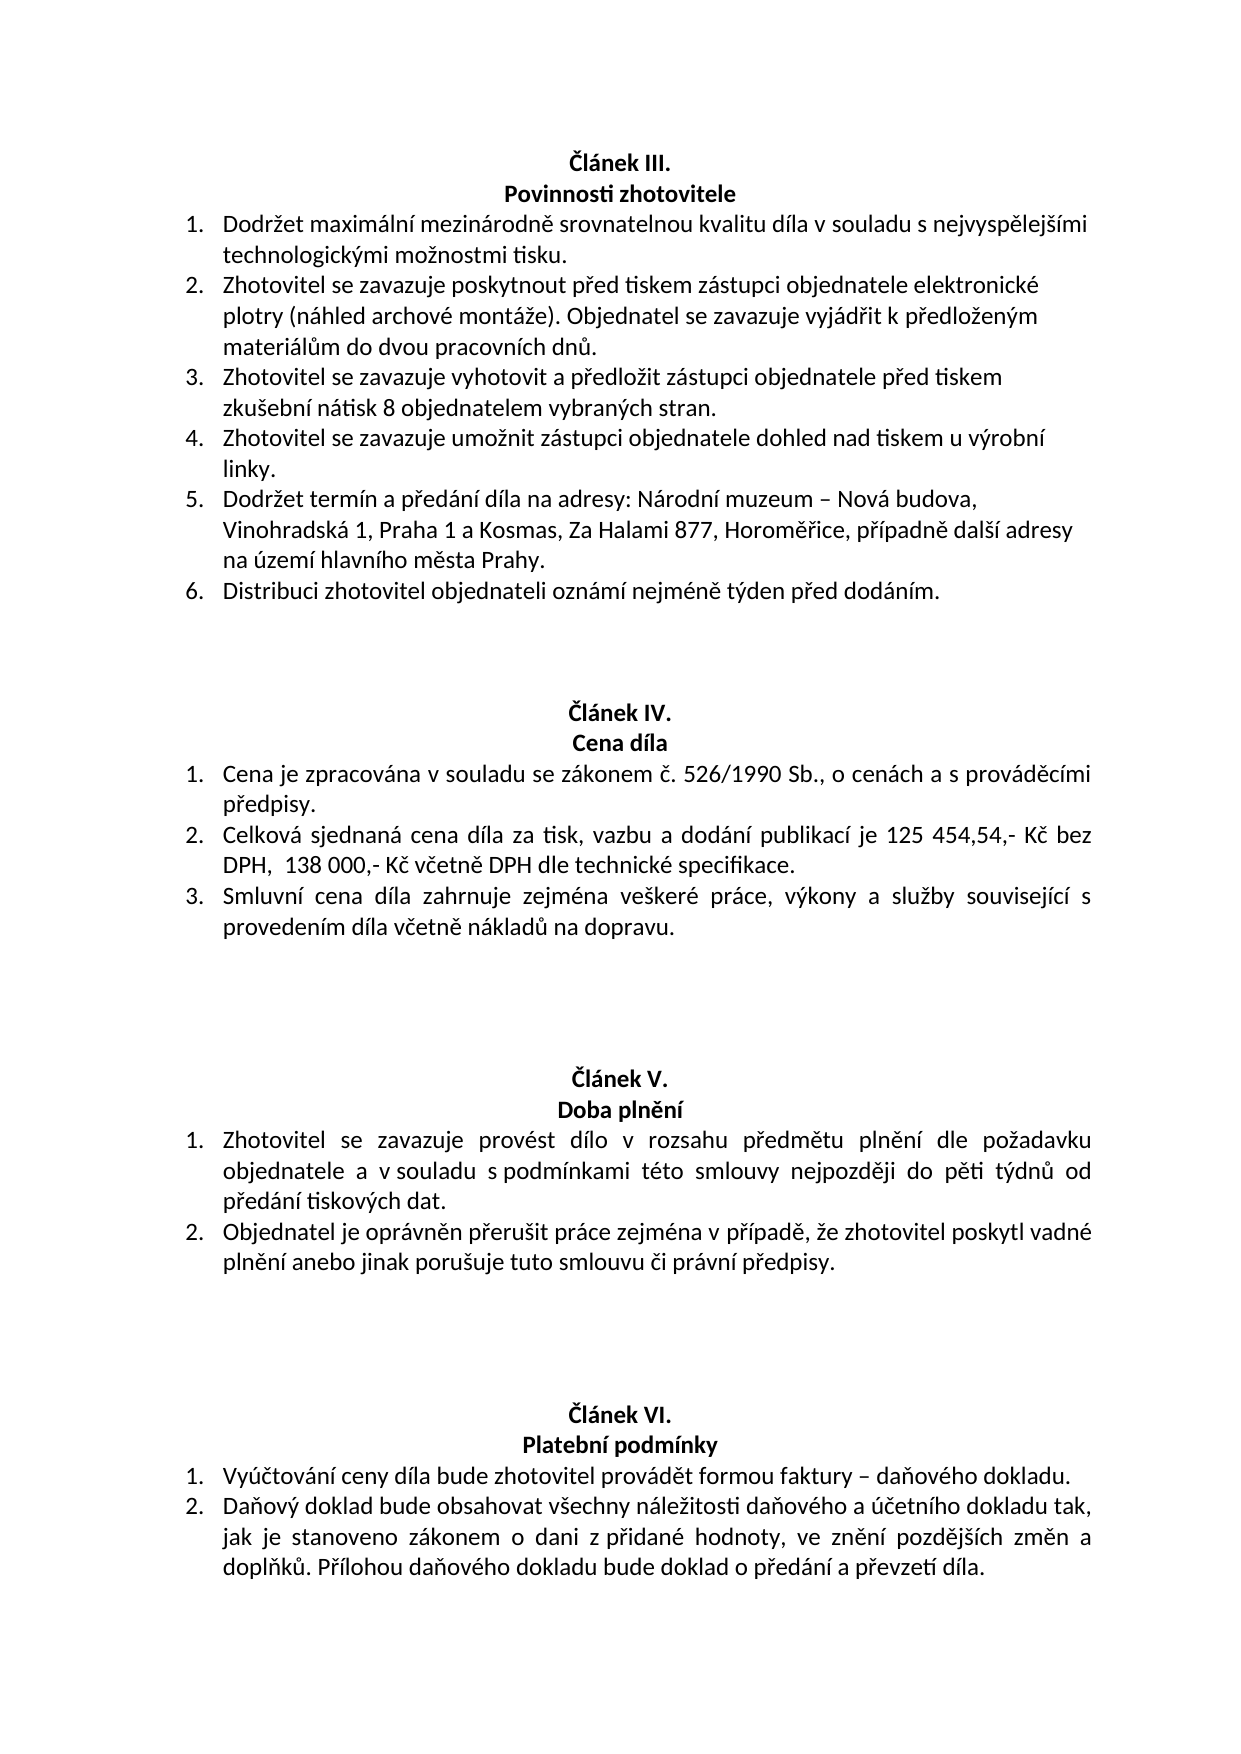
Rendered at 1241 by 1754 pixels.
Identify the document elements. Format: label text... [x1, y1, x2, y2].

list Daňový doklad bude obsahovat všechny náležitosti daňového a účetního dokladu tak, jak je stanoveno zákonem o dani z přidané hodnoty, ve znění pozdějších změn a doplňků. Přílohou daňového dokladu bude doklad o předání a převzetí díla. [185, 1491, 1093, 1582]
text Článek V. [148, 1063, 1093, 1094]
text Doba plnění [148, 1094, 1093, 1124]
text Článek III. [148, 148, 1093, 178]
list Distribuci zhotovitel objednateli oznámí nejméně týden před dodáním. [185, 575, 1093, 605]
list Celková sjednaná cena díla za tisk, vazbu a dodání publikací je 125 454,54,- Kč bez DPH, 138 000,- Kč včetně DPH dle technické specifikace. [185, 819, 1093, 880]
text Cena díla [148, 727, 1093, 758]
list Dodržet maximální mezinárodně srovnatelnou kvalitu díla v souladu s nejvyspělejšími technologickými možnostmi tisku. [185, 209, 1093, 270]
list Zhotovitel se zavazuje poskytnout před tiskem zástupci objednatele elektronické plotry (náhled archové montáže). Objednatel se zavazuje vyjádřit k předloženým materiálům do dvou pracovních dnů. [185, 270, 1093, 361]
text Článek VI. [148, 1399, 1093, 1429]
list Objednatel je oprávněn přerušit práce zejména v případě, že zhotovitel poskytl vadné plnění anebo jinak porušuje tuto smlouvu či právní předpisy. [185, 1216, 1093, 1277]
list Zhotovitel se zavazuje umožnit zástupci objednatele dohled nad tiskem u výrobní linky. [185, 422, 1093, 483]
list Cena je zpracována v souladu se zákonem č. 526/1990 Sb., o cenách a s prováděcími předpisy. [185, 758, 1093, 819]
text Platební podmínky [148, 1429, 1093, 1460]
list Smluvní cena díla zahrnuje zejména veškeré práce, výkony a služby související s provedením díla včetně nákladů na dopravu. [185, 880, 1093, 941]
list Zhotovitel se zavazuje vyhotovit a předložit zástupci objednatele před tiskem zkušební nátisk 8 objednatelem vybraných stran. [185, 361, 1093, 422]
list Vyúčtování ceny díla bude zhotovitel provádět formou faktury – daňového dokladu. [185, 1460, 1093, 1491]
list Zhotovitel se zavazuje provést dílo v rozsahu předmětu plnění dle požadavku objednatele a v souladu s podmínkami této smlouvy nejpozději do pěti týdnů od předání tiskových dat. [185, 1124, 1093, 1216]
text Povinnosti zhotovitele [148, 178, 1093, 209]
list Dodržet termín a předání díla na adresy: Národní muzeum – Nová budova, Vinohradská 1, Praha 1 a Kosmas, Za Halami 877, Horoměřice, případně další adresy na území hlavního města Prahy. [185, 483, 1093, 575]
text Článek IV. [148, 697, 1093, 727]
